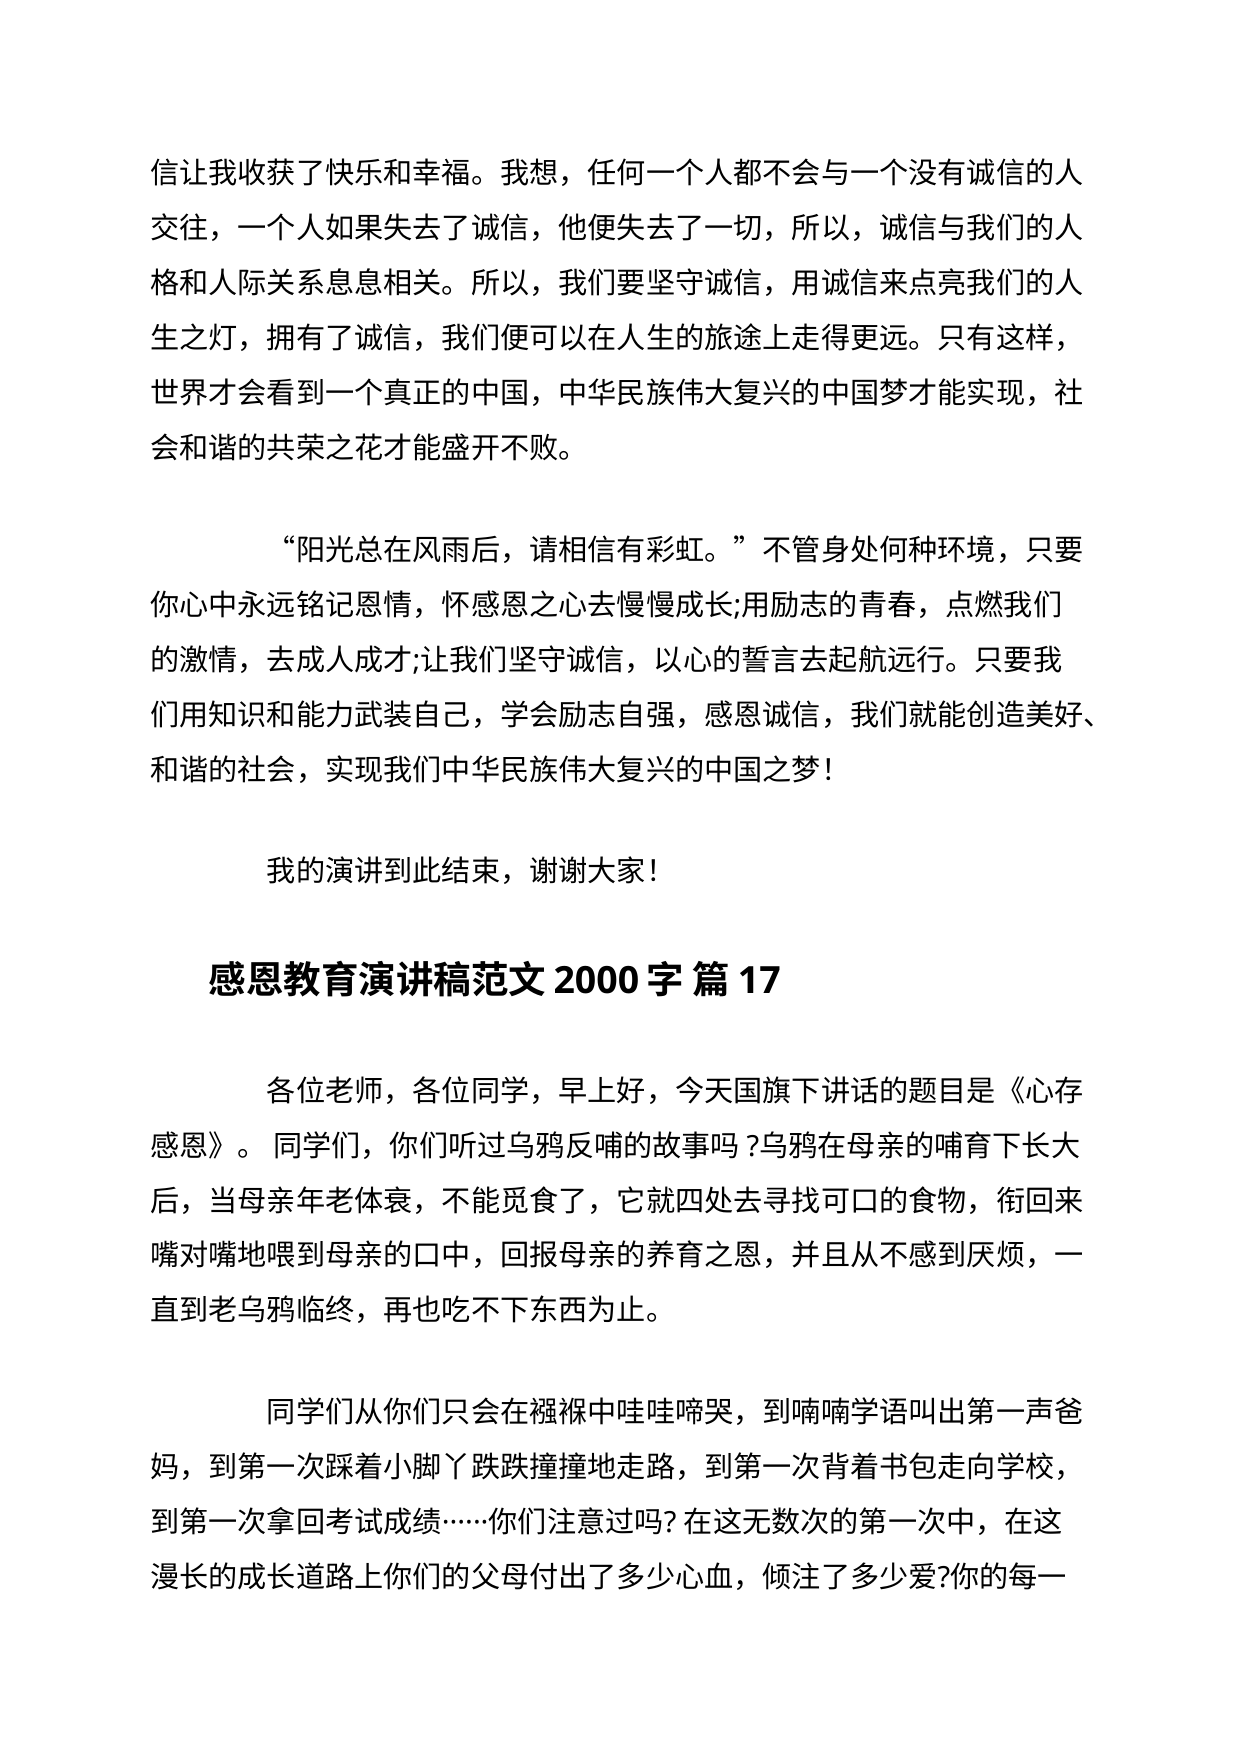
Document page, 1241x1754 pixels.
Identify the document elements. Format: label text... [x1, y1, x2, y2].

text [150, 1389, 1090, 1596]
text “阳光总在风雨后，请相信有彩虹。”不管身处何种环境，只要你心中永远铭记恩情，怀感恩之心去慢慢成长;用励志的青春，点燃我们的激情，去成人成才;让我们坚守诚信，以心的誓言去起航远行。只要我们用知识和能力武装自己，学会励志自强，感恩诚信，我们就能创造美好、和谐的社会，实现我们中华民族伟大复兴的中国之梦！ [150, 526, 1090, 788]
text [150, 150, 1090, 467]
text 感恩教育演讲稿范文2000字 篇17 [150, 949, 1090, 1004]
text 各位老师，各位同学，早上好，今天国旗下讲话的题目是《心存感恩》。 同学们，你们听过乌鸦反哺的故事吗 ?乌鸦在母亲的哺育下长大后，当母亲年老体衰，不能觅食了，它就四处去寻找可口的食物，衔回来嘴对嘴地喂到母亲的口中，回报母亲的养育之恩，并且从不感到厌烦，一直到老乌鸦临终，再也吃不下东西为止。 [150, 1067, 1090, 1329]
text 我的演讲到此结束，谢谢大家！ [150, 848, 1090, 890]
